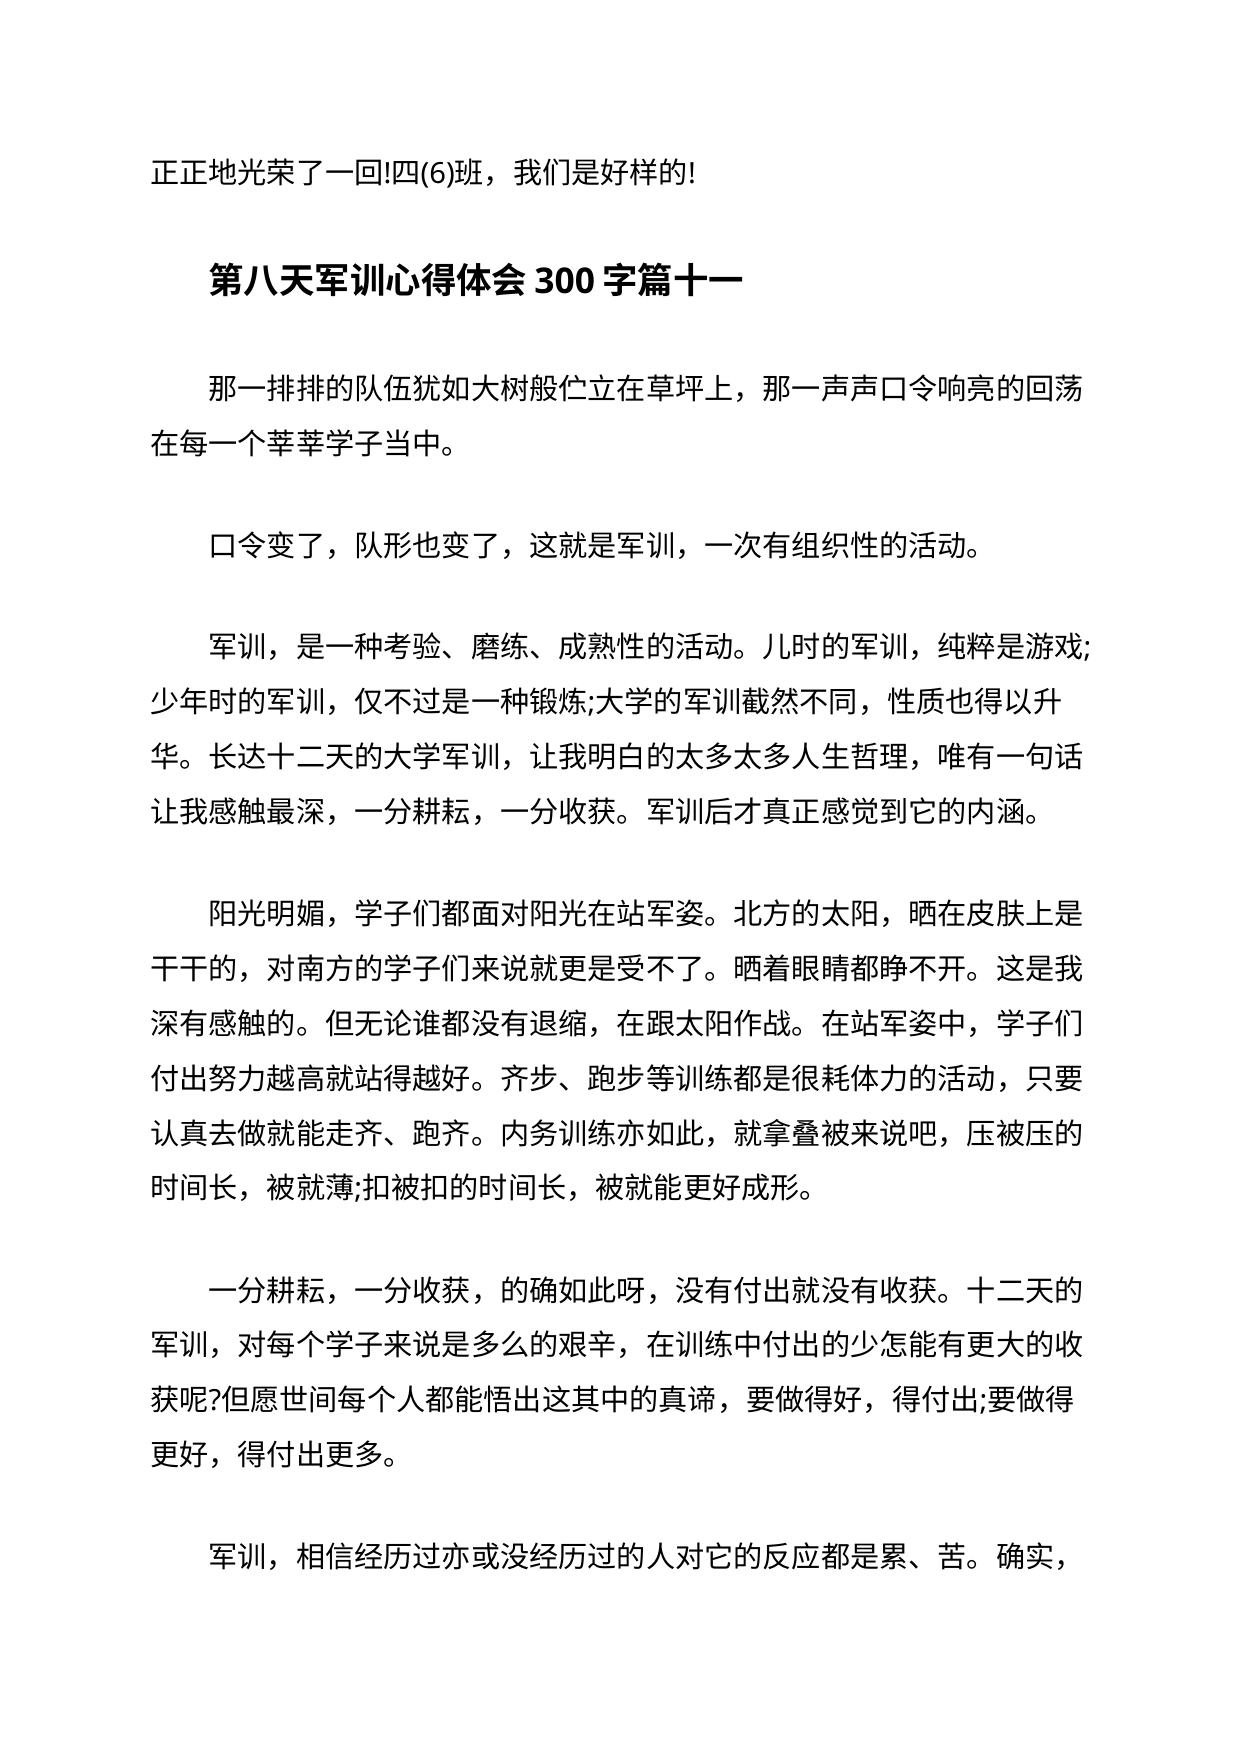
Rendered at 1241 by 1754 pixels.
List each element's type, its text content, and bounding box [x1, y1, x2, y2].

text 军训，是一种考验、磨练、成熟性的活动。儿时的军训，纯粹是游戏;少年时的军训，仅不过是一种锻炼;大学的军训截然不同，性质也得以升华。长达十二天的大学军训，让我明白的太多太多人生哲理，唯有一句话让我感触最深，一分耕耘，一分收获。军训后才真正感觉到它的内涵。 [150, 624, 1090, 831]
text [150, 1534, 1090, 1576]
text 阳光明媚，学子们都面对阳光在站军姿。北方的太阳，晒在皮肤上是干干的，对南方的学子们来说就更是受不了。晒着眼睛都睁不开。这是我深有感触的。但无论谁都没有退缩，在跟太阳作战。在站军姿中，学子们付出努力越高就站得越好。齐步、跑步等训练都是很耗体力的活动，只要认真去做就能走齐、跑齐。内务训练亦如此，就拿叠被来说吧，压被压的时间长，被就薄;扣被扣的时间长，被就能更好成形。 [150, 891, 1090, 1207]
text 口令变了，队形也变了，这就是军训，一次有组织性的活动。 [150, 522, 1090, 564]
text 第八天军训心得体会300字篇十一 [150, 252, 1090, 303]
text 一分耕耘，一分收获，的确如此呀，没有付出就没有收获。十二天的军训，对每个学子来说是多么的艰辛，在训练中付出的少怎能有更大的收获呢?但愿世间每个人都能悟出这其中的真谛，要做得好，得付出;要做得更好，得付出更多。 [150, 1267, 1090, 1474]
text 那一排排的队伍犹如大树般伫立在草坪上，那一声声口令响亮的回荡在每一个莘莘学子当中。 [150, 366, 1090, 463]
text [150, 150, 1090, 192]
